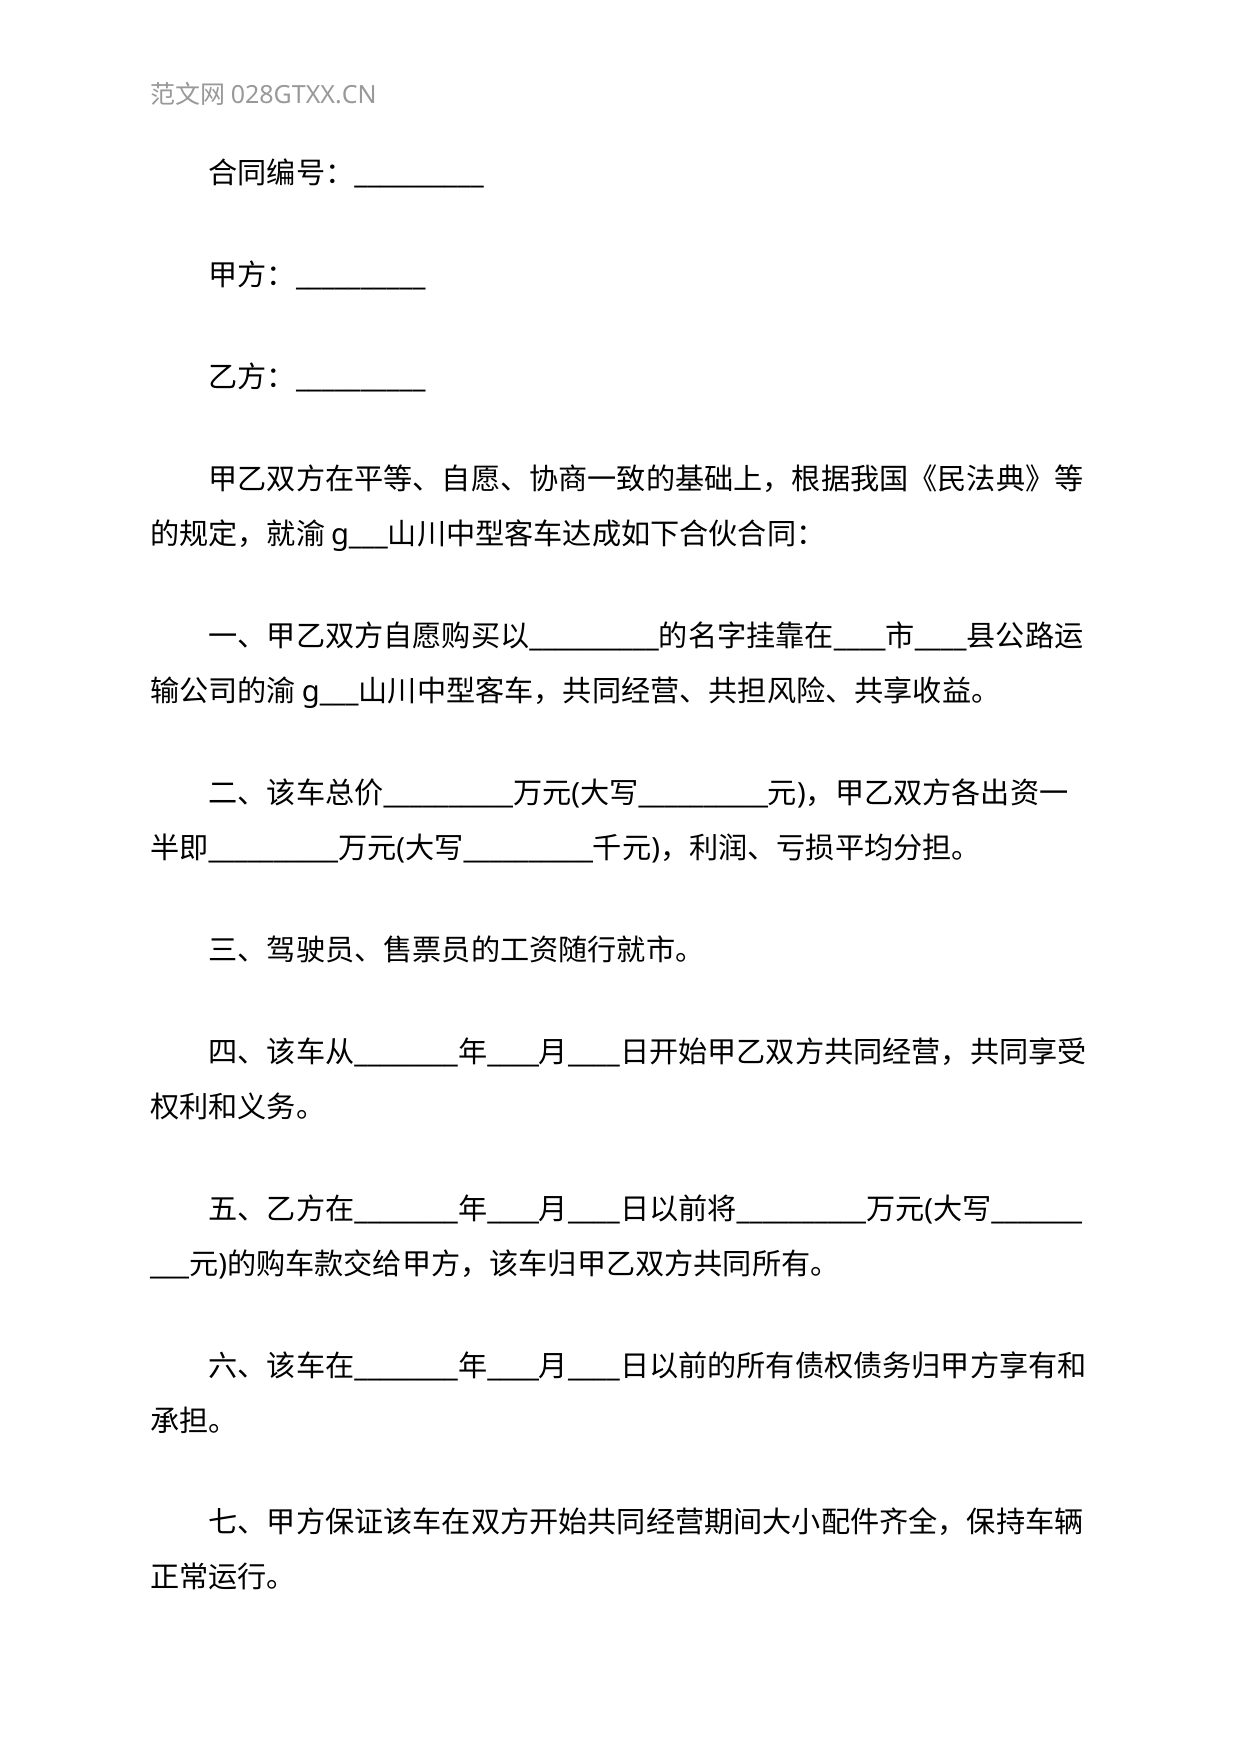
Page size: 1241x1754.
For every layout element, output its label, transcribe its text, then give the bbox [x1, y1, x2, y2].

text 二、该车总价__________万元(大写__________元)，甲乙双方各出资一半即__________万元(大写__________千元)，利润、亏损平均分担。 [150, 770, 1090, 867]
text 六、该车在________年____月____日以前的所有债权债务归甲方享有和承担。 [150, 1342, 1090, 1439]
text 四、该车从________年____月____日开始甲乙双方共同经营，共同享受权利和义务。 [150, 1028, 1090, 1126]
text 三、驾驶员、售票员的工资随行就市。 [150, 927, 1090, 969]
text 一、甲乙双方自愿购买以__________的名字挂靠在____市____县公路运输公司的渝g___山川中型客车，共同经营、共担风险、共享收益。 [150, 613, 1090, 710]
text 五、乙方在________年____月____日以前将__________万元(大写__________元)的购车款交给甲方，该车归甲乙双方共同所有。 [150, 1185, 1090, 1283]
text 甲方：__________ [150, 252, 1090, 294]
text 七、甲方保证该车在双方开始共同经营期间大小配件齐全，保持车辆正常运行。 [150, 1499, 1090, 1596]
text 甲乙双方在平等、自愿、协商一致的基础上，根据我国《民法典》等的规定，就渝g___山川中型客车达成如下合伙合同： [150, 456, 1090, 553]
text 合同编号：__________ [150, 150, 1090, 192]
text 乙方：__________ [150, 354, 1090, 396]
